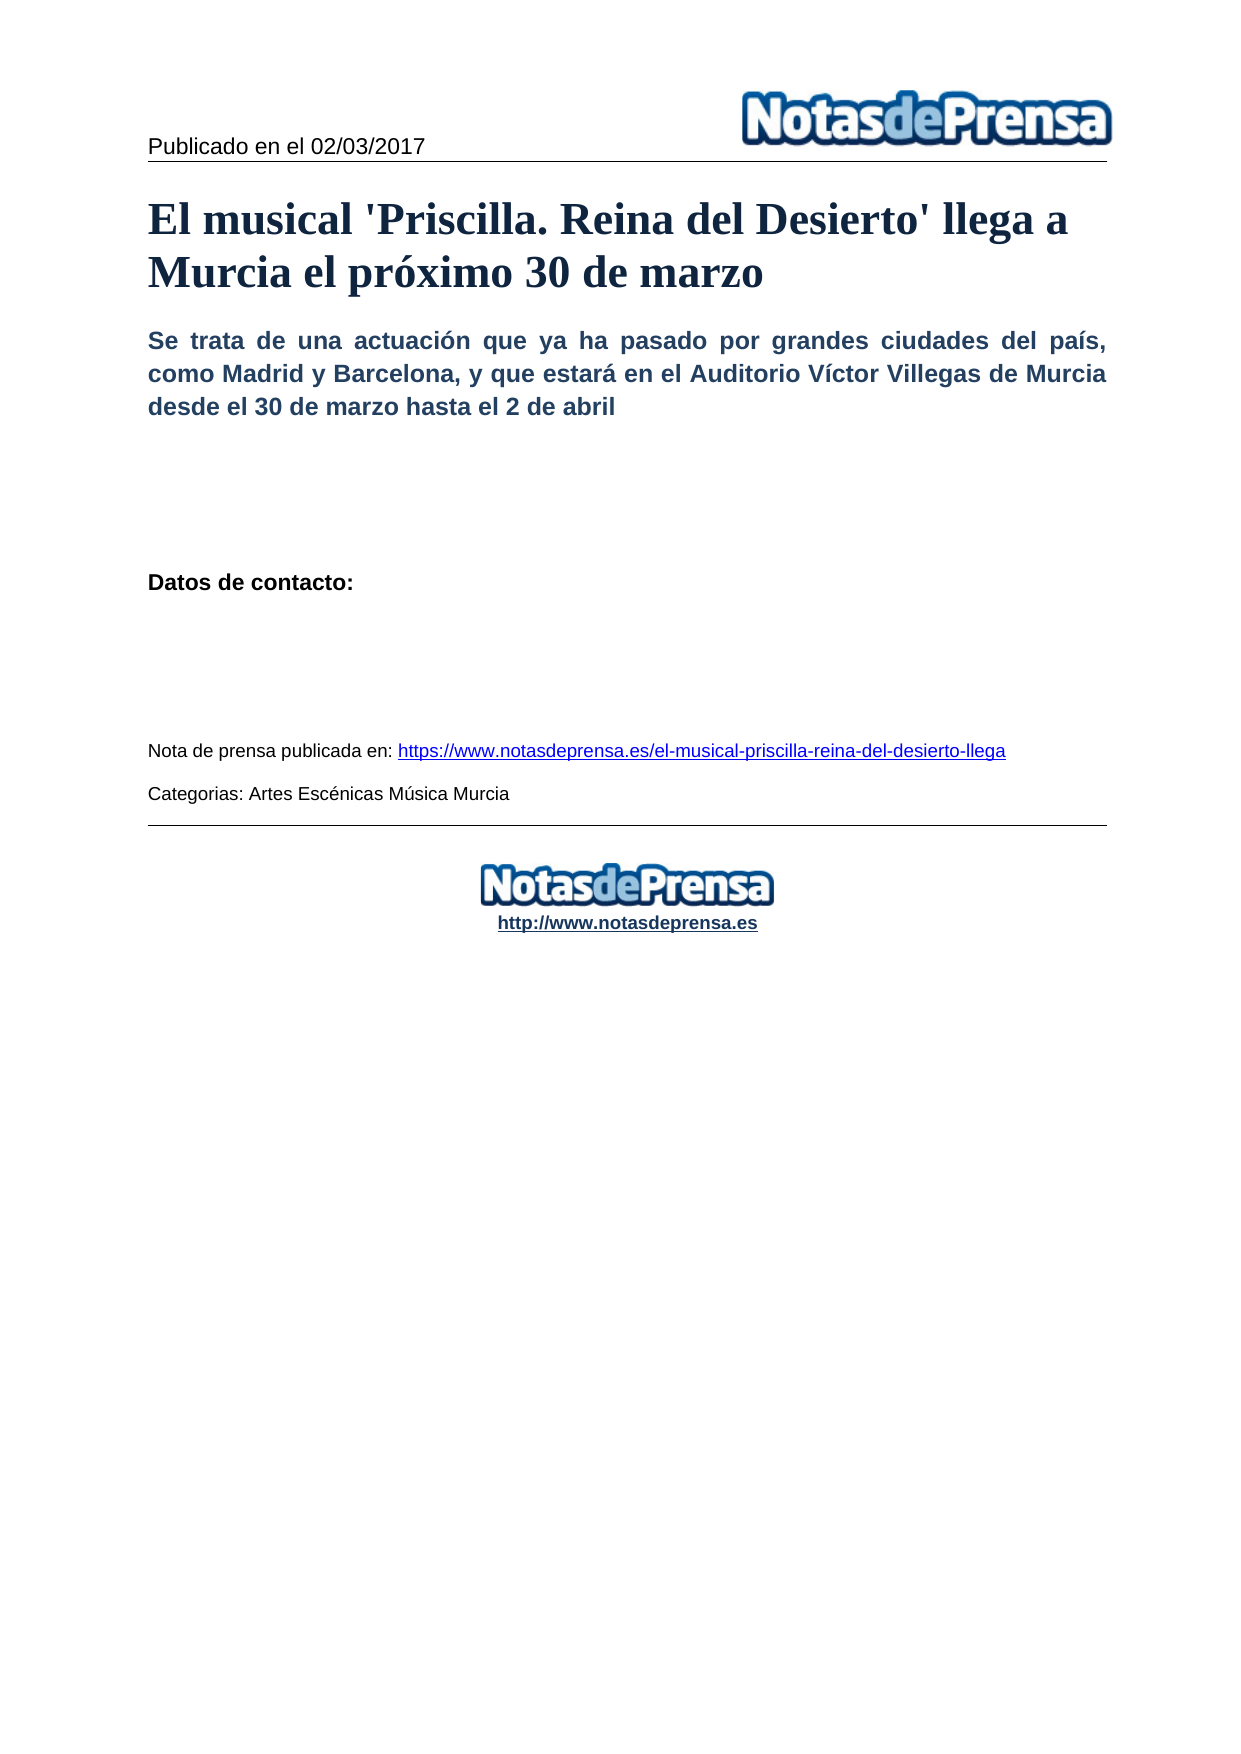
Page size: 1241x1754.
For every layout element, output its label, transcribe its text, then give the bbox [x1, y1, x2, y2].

text Datos de contacto: [148, 568, 1107, 595]
subtitle Se trata de una actuación que ya ha pasado por grandes ciudades del país, como Madrid y Barcelona, y que estará en el Auditorio Víctor Villegas de Murcia desde el 30 de marzo hasta el 2 de abril [148, 326, 1107, 421]
text Nota de prensa publicada en: https://www.notasdeprensa.es/el-musical-priscilla-reina-del-desierto-llega [148, 740, 1107, 762]
text Categorias: Artes Escénicas Música Murcia [148, 783, 1107, 804]
picture [480, 862, 775, 908]
subtitle El musical 'Priscilla. Reina del Desierto' llega a Murcia el próximo 30 de marzo [148, 192, 1107, 297]
text Publicado en el 02/03/2017 [148, 133, 1107, 161]
text http://www.notasdeprensa.es [148, 912, 1107, 934]
picture [742, 90, 1113, 148]
